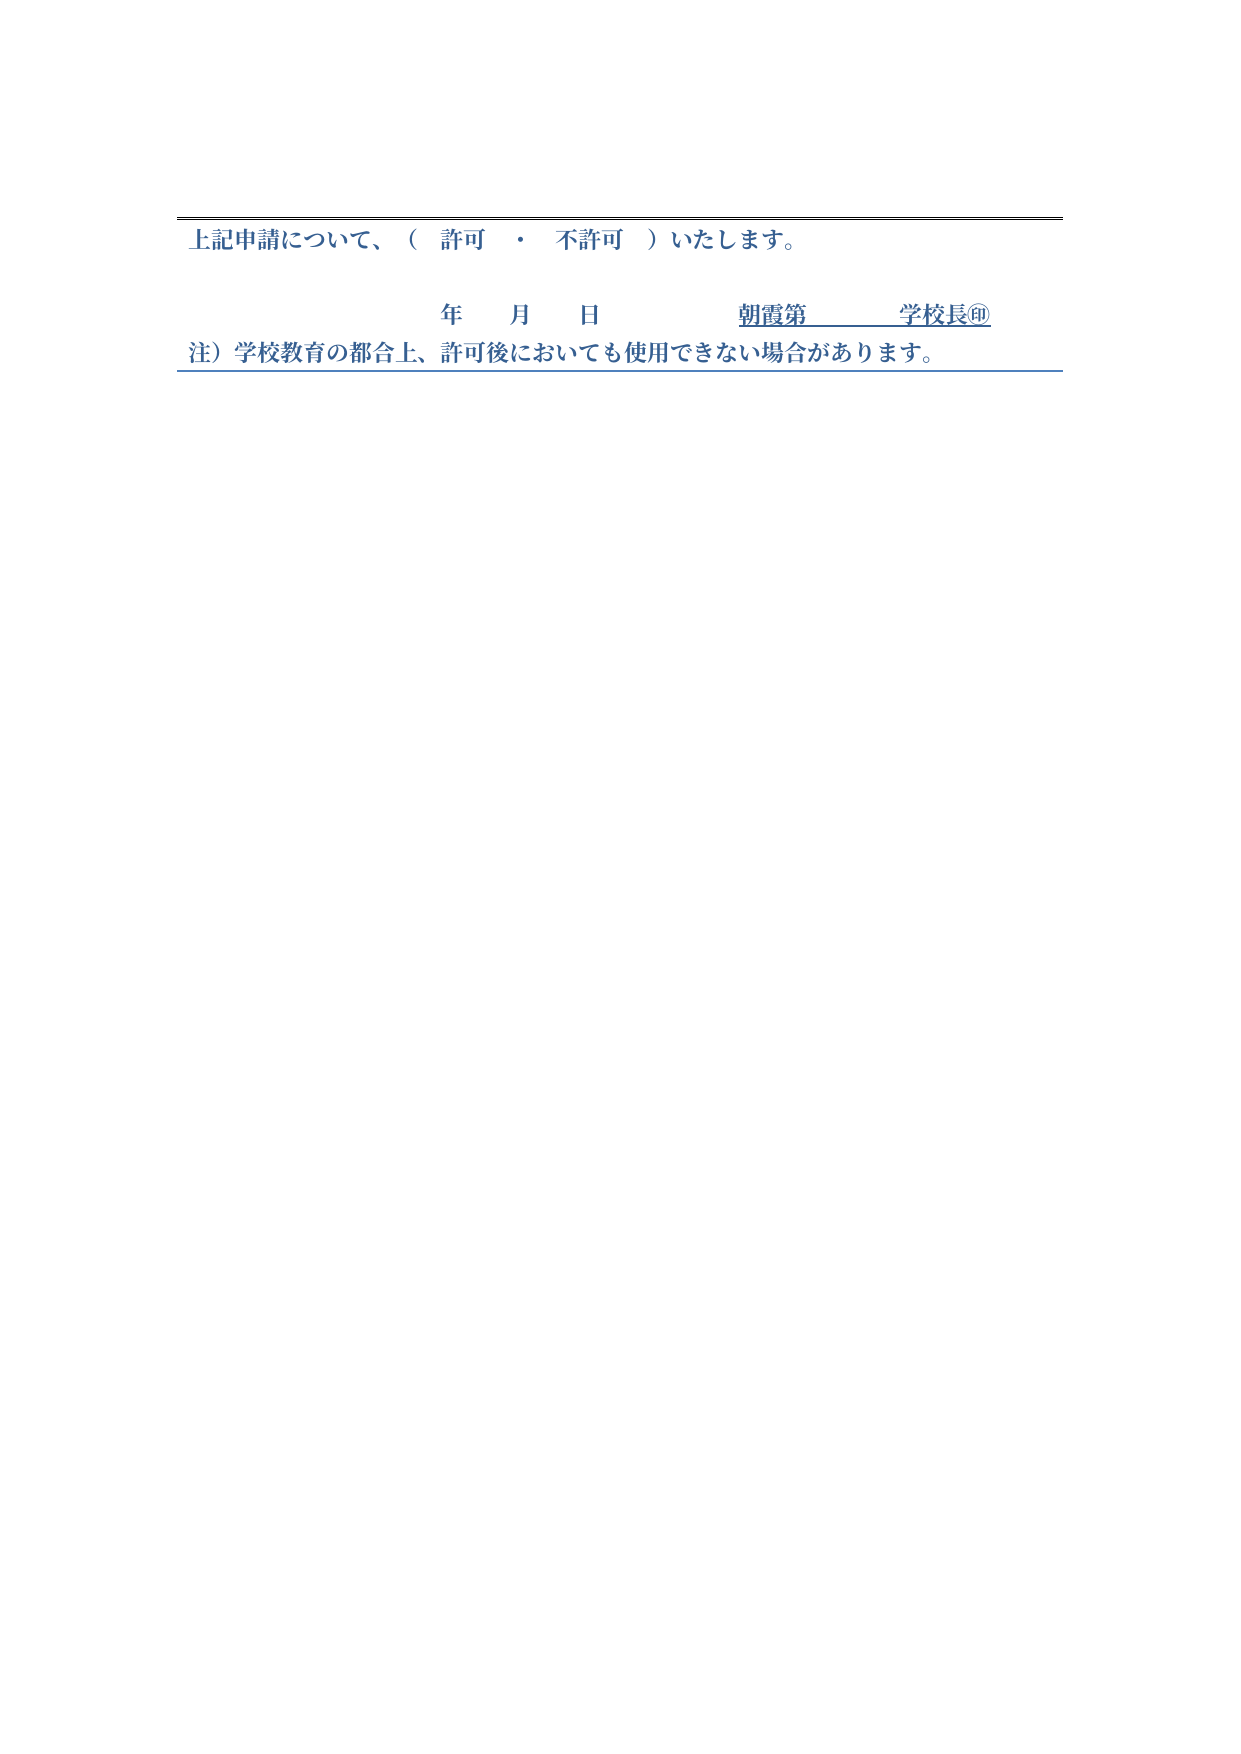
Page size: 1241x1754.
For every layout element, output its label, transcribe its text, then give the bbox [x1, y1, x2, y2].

table_cell 上記申請について、（ 許可 ・ 不許可 ）いたします。 年 月 日 朝霞第 学校長㊞ 注）学校教育の都合上、許可後においても使用できない場合があります。 [177, 220, 1063, 370]
